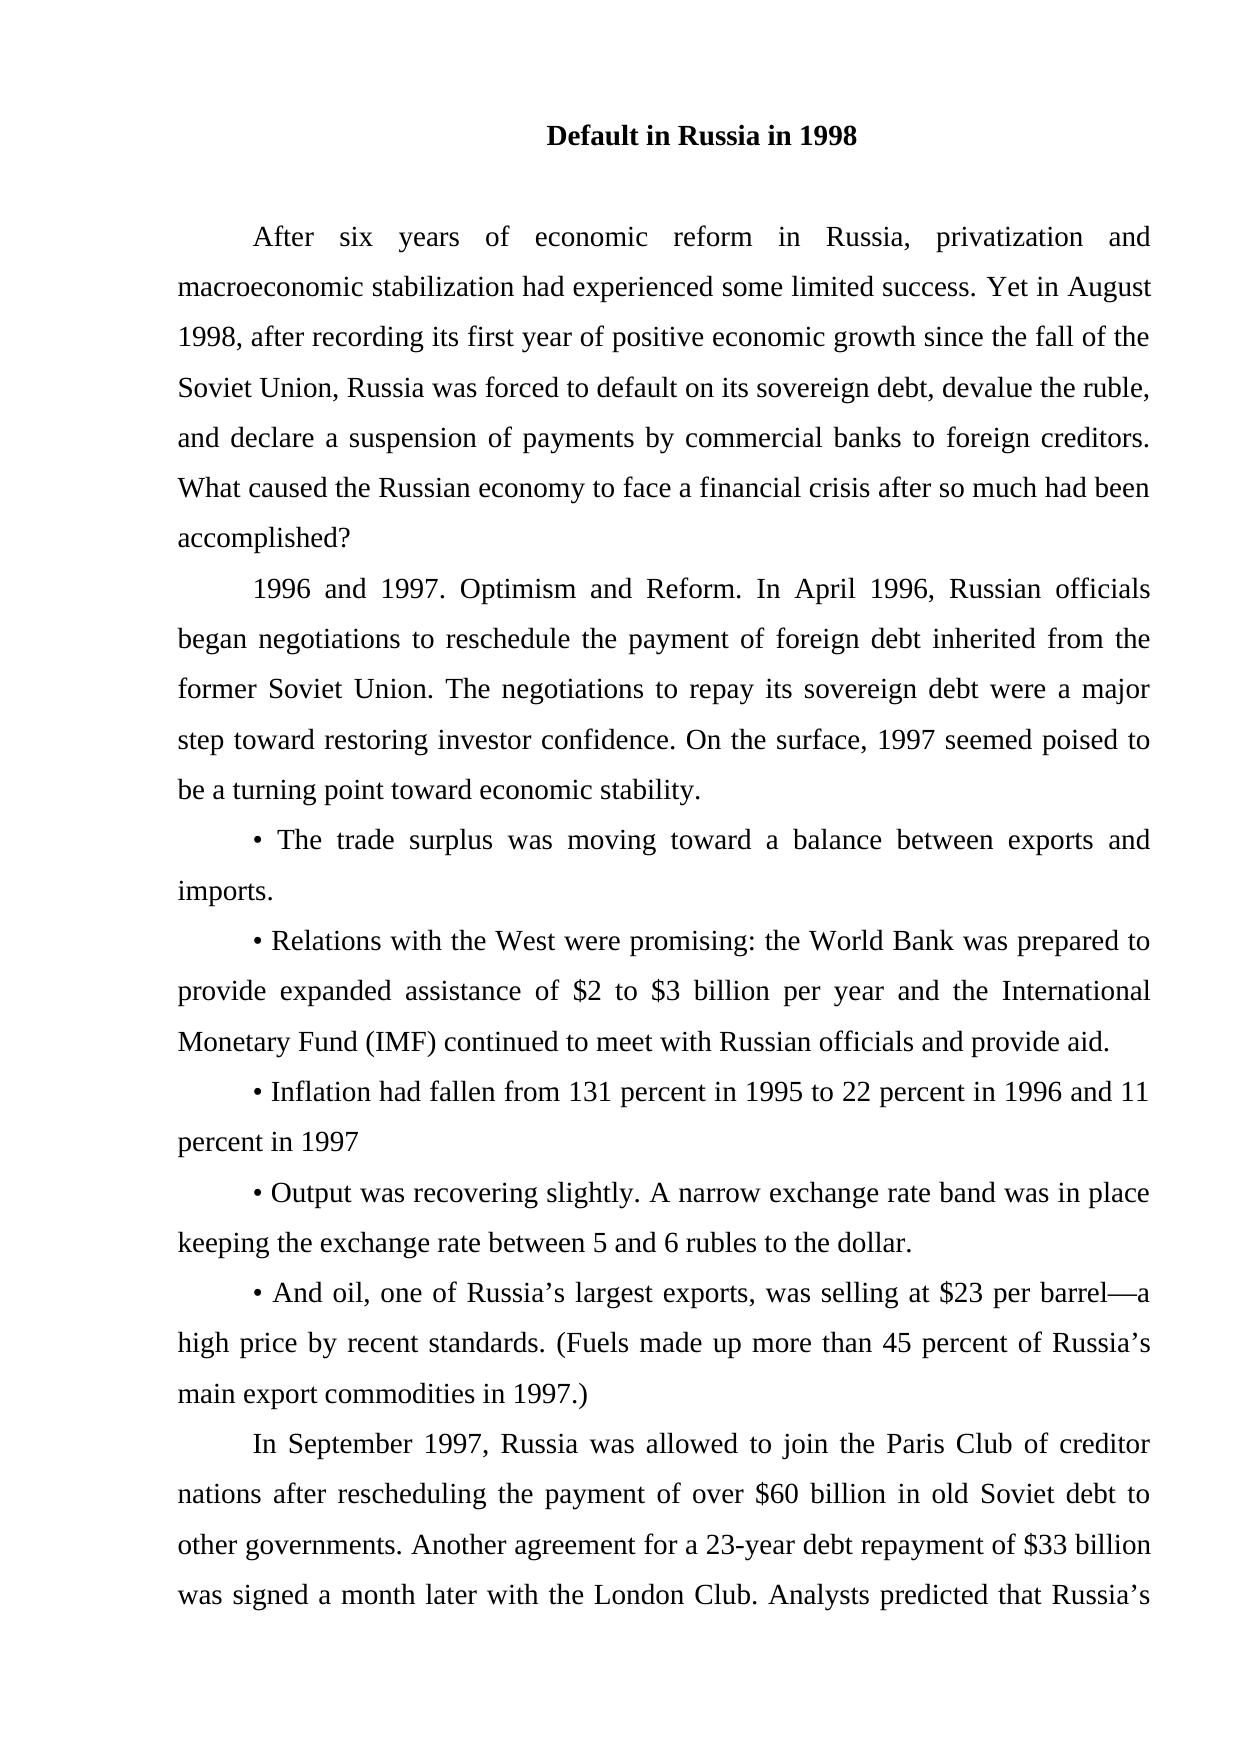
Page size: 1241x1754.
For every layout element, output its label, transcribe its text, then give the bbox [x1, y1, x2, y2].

text Default in in 1998 [177, 118, 1152, 152]
text • Relations with the West were promising: the World Bank was prepared to provide expanded assistance of $2 to $3 billion per year and the International Monetary Fund (IMF) continued to meet with Russian officials and provide aid. [177, 923, 1152, 1057]
text • And oil, one of ’s largest exports, was selling at $23 per barrel—a high price by recent standards. (Fuels made up more than 45 percent of Russia’s main export commodities in 1997.) [177, 1275, 1152, 1409]
text • The trade surplus was moving toward a balance between exports and imports. [177, 822, 1152, 906]
text • Output was recovering slightly. A narrow exchange rate band was in place keeping the exchange rate between 5 and 6 rubles to the dollar. [177, 1175, 1152, 1258]
text 1996 and 1997. Optimism and Reform. In April 1996, Russian officials began negotiations to reschedule the payment of foreign debt inherited from the former . The negotiations to repay its sovereign debt were a major step toward restoring investor confidence. On the surface, 1997 seemed poised to be a turning point toward economic stability. [177, 571, 1152, 806]
text • Inflation had fallen from 131 percent in 1995 to 22 percent in 1996 and 11 percent in 1997 [177, 1074, 1152, 1158]
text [177, 1426, 1152, 1611]
text After six years of economic reform in , privatization and macroeconomic stabilization had experienced some limited success. Yet in August 1998, after recording its first year of positive economic growth since the fall of the Soviet Union, Russia was forced to default on its sovereign debt, devalue the ruble, and declare a suspension of payments by commercial banks to foreign creditors. What caused the Russian economy to face a financial crisis after so much had been accomplished? [177, 219, 1152, 554]
